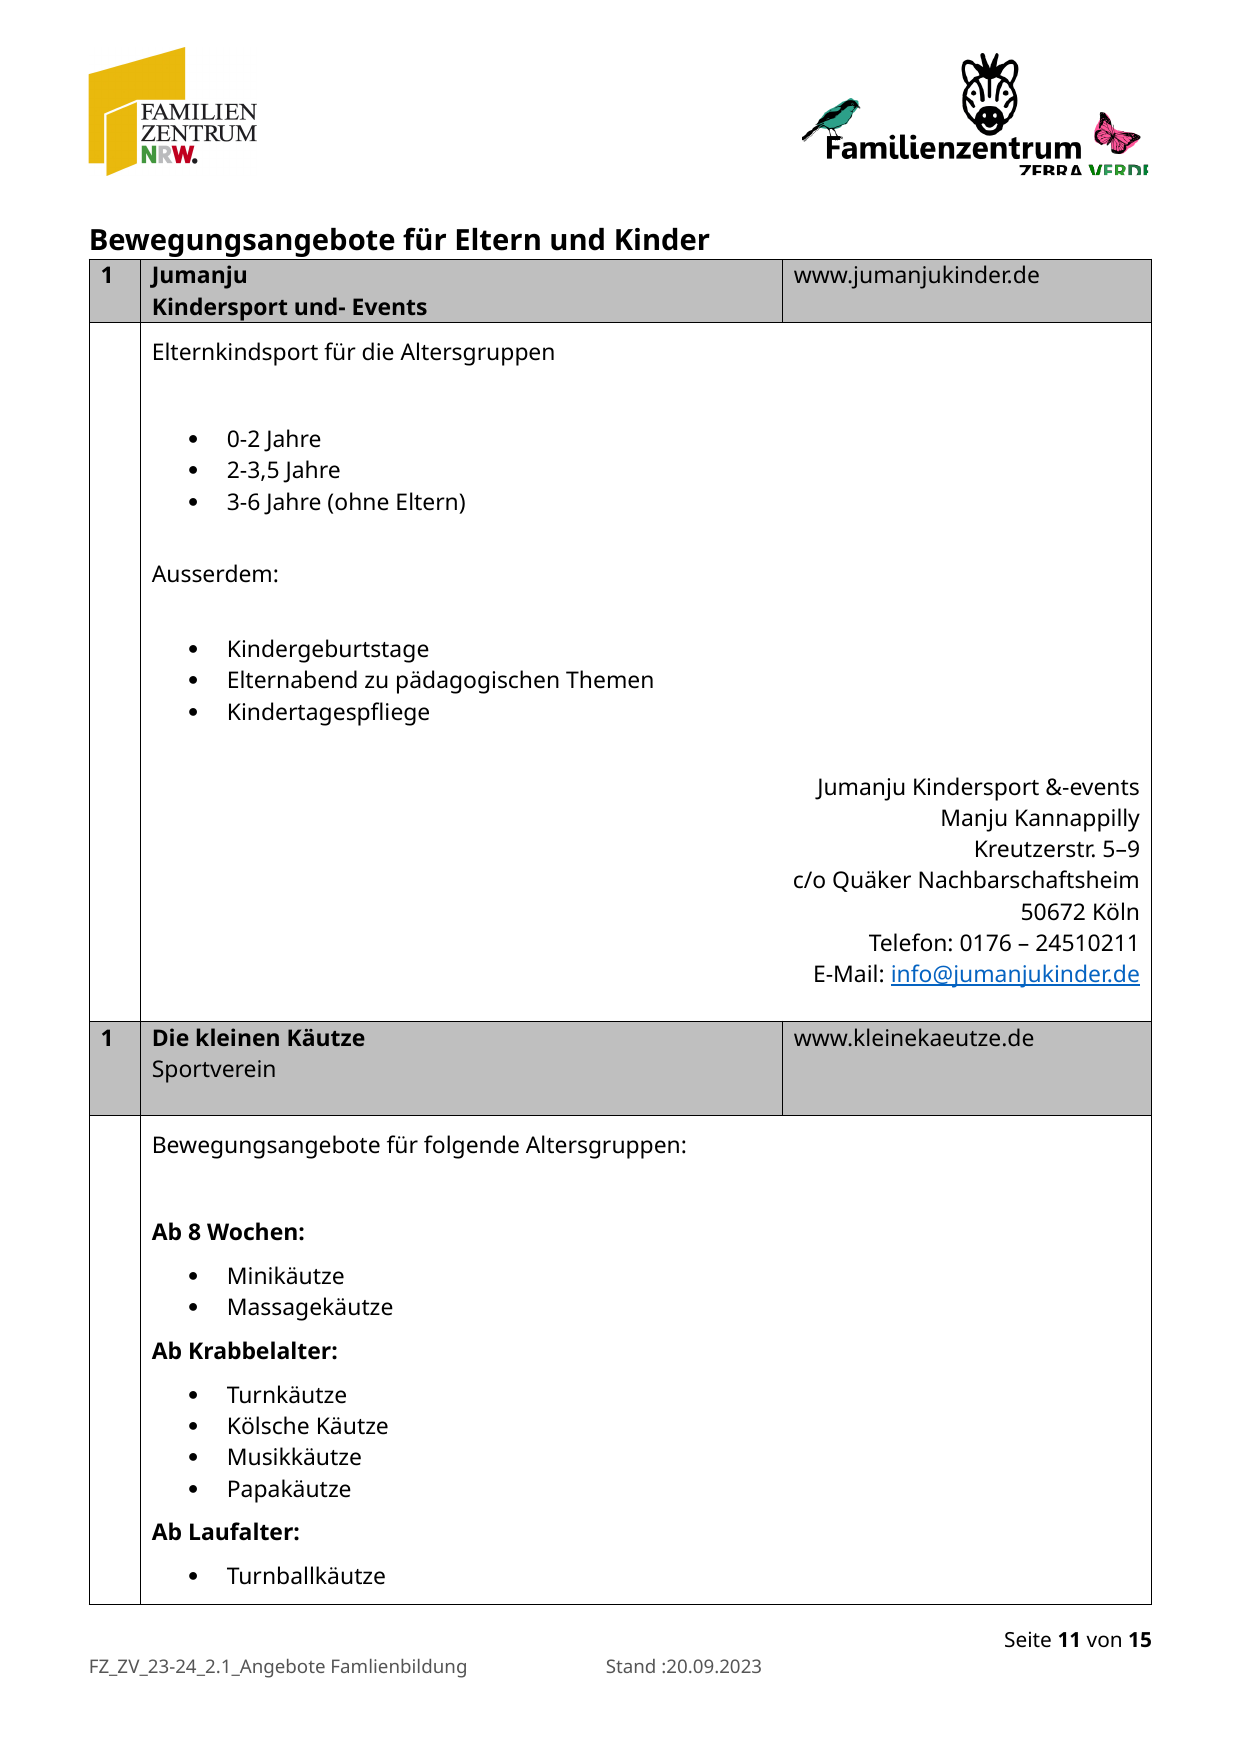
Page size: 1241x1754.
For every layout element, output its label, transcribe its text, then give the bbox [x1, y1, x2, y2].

table_cell 1 [90, 1022, 140, 1115]
text Bewegungsangebote für Eltern und Kinder [88, 219, 1152, 258]
table_header www.jumanjukinder.de [783, 260, 1151, 322]
table_cell [90, 323, 140, 1021]
table_cell Die kleinen Käutze Sportverein [141, 1022, 782, 1115]
table_cell [90, 1116, 140, 1604]
table_header Jumanju Kindersport und- Events [141, 260, 782, 322]
picture [801, 53, 1148, 175]
table_cell www.kleinekaeutze.de [783, 1022, 1151, 1115]
table_cell Elternkindsport für die Altersgruppen 0-2 Jahre 2-3,5 Jahre 3-6 Jahre (ohne Eltern) Ausserdem: Kindergeburtstage Elternabend zu pädagogischen Themen Kindertagespfliege Jumanju Kindersport &-events Manju Kannappilly Kreutzerstr. 5–9 c/o Quäker Nachbarschaftsheim 50672 Köln Telefon: 0176 – 24510211 E-Mail: info@jumanjukinder.de [141, 323, 1151, 1021]
table_header 1 [90, 260, 140, 322]
picture [88, 47, 257, 176]
